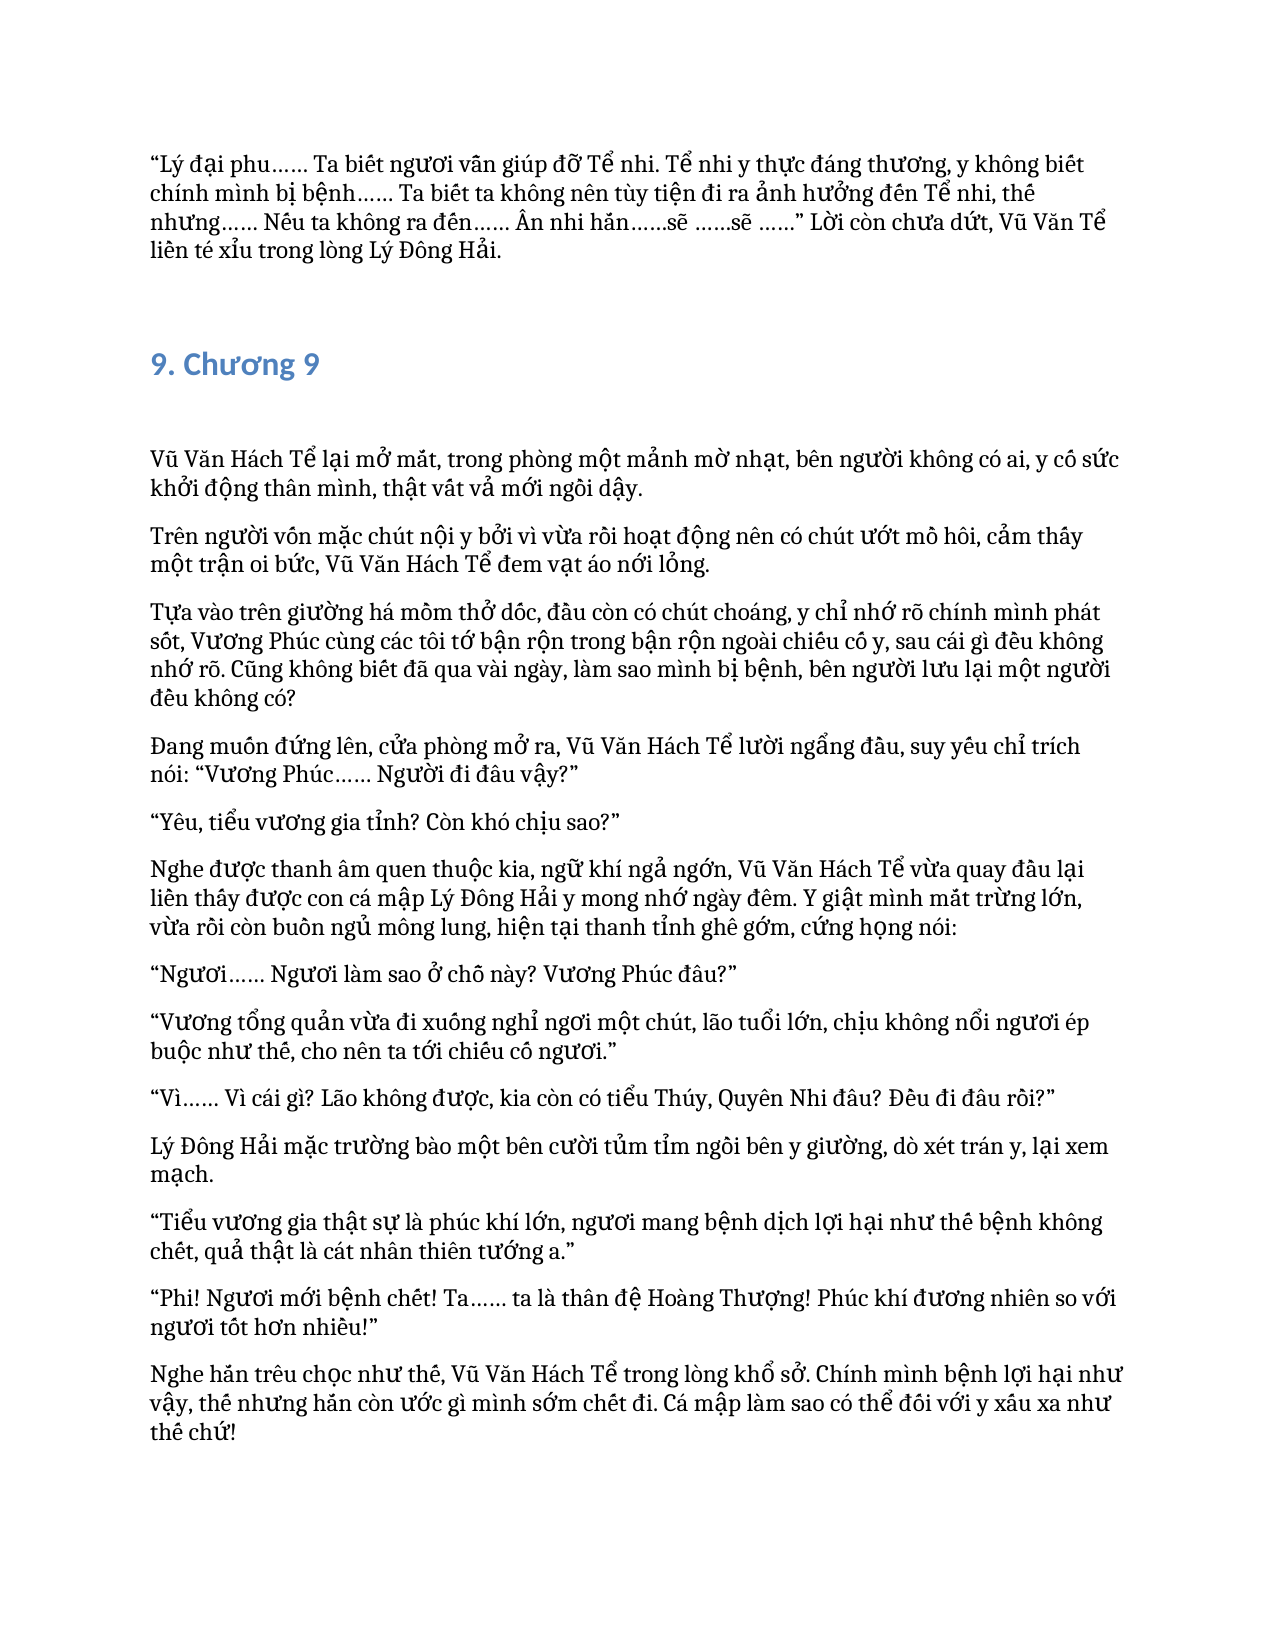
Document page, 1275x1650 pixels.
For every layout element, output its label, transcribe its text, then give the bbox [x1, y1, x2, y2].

text “Phi! Ngươi mới bệnh chết! Ta…… ta là thân đệ Hoàng Thượng! Phúc khí đương nhiên so với ngươi tốt hơn nhiều!” [150, 1284, 1125, 1342]
text “Ngươi…… Ngươi làm sao ở chỗ này? Vương Phúc đâu?” [150, 960, 1125, 989]
text Nghe hắn trêu chọc như thế, Vũ Văn Hách Tể trong lòng khổ sở. Chính mình bệnh lợi hại như vậy, thế nhưng hắn còn ước gì mình sớm chết đi. Cá mập làm sao có thể đối với y xấu xa như thế chứ! [150, 1360, 1125, 1447]
text “Yêu, tiểu vương gia tỉnh? Còn khó chịu sao?” [150, 808, 1125, 837]
text Lý Đông Hải mặc trường bào một bên cười tủm tỉm ngồi bên y giường, dò xét trán y, lại xem mạch. [150, 1132, 1125, 1189]
subtitle 9. Chương 9 [150, 343, 1125, 384]
text “Vì…… Vì cái gì? Lão không được, kia còn có tiểu Thúy, Quyên Nhi đâu? Đều đi đâu rồi?” [150, 1084, 1125, 1113]
text “Lý đại phu…… Ta biết ngươi vẫn giúp đỡ Tể nhi. Tể nhi y thực đáng thương, y không biết chính mình bị bệnh…… Ta biết ta không nên tùy tiện đi ra ảnh hưởng đến Tể nhi, thế nhưng…… Nếu ta không ra đến…… Ân nhi hắn……sẽ ……sẽ ……” Lời còn chưa dứt, Vũ Văn Tể liền té xỉu trong lòng Lý Đông Hải. [150, 150, 1125, 322]
text Vũ Văn Hách Tể lại mở mắt, trong phòng một mảnh mờ nhạt, bên người không có ai, y cố sức khởi động thân mình, thật vất vả mới ngồi dậy. [150, 388, 1125, 503]
text “Tiểu vương gia thật sự là phúc khí lớn, ngươi mang bệnh dịch lợi hại như thế bệnh không chết, quả thật là cát nhân thiên tướng a.” [150, 1208, 1125, 1265]
text Trên người vốn mặc chút nội y bởi vì vừa rồi hoạt động nên có chút ướt mồ hôi, cảm thấy một trận oi bức, Vũ Văn Hách Tể đem vạt áo nới lỏng. [150, 522, 1125, 579]
text Tựa vào trên giường há mồm thở dốc, đầu còn có chút choáng, y chỉ nhớ rõ chính mình phát sốt, Vương Phúc cùng các tôi tớ bận rộn trong bận rộn ngoài chiếu cố y, sau cái gì đều không nhớ rõ. Cũng không biết đã qua vài ngày, làm sao mình bị bệnh, bên người lưu lại một người đều không có? [150, 598, 1125, 713]
text Đang muốn đứng lên, cửa phòng mở ra, Vũ Văn Hách Tể lười ngẩng đầu, suy yếu chỉ trích nói: “Vương Phúc…… Người đi đâu vậy?” [150, 732, 1125, 789]
text “Vương tổng quản vừa đi xuống nghỉ ngơi một chút, lão tuổi lớn, chịu không nổi ngươi ép buộc như thế, cho nên ta tới chiếu cố ngươi.” [150, 1008, 1125, 1065]
text Nghe được thanh âm quen thuộc kia, ngữ khí ngả ngớn, Vũ Văn Hách Tể vừa quay đầu lại liền thấy được con cá mập Lý Đông Hải y mong nhớ ngày đêm. Y giật mình mắt trừng lớn, vừa rồi còn buồn ngủ mông lung, hiện tại thanh tỉnh ghê gớm, cứng họng nói: [150, 855, 1125, 942]
